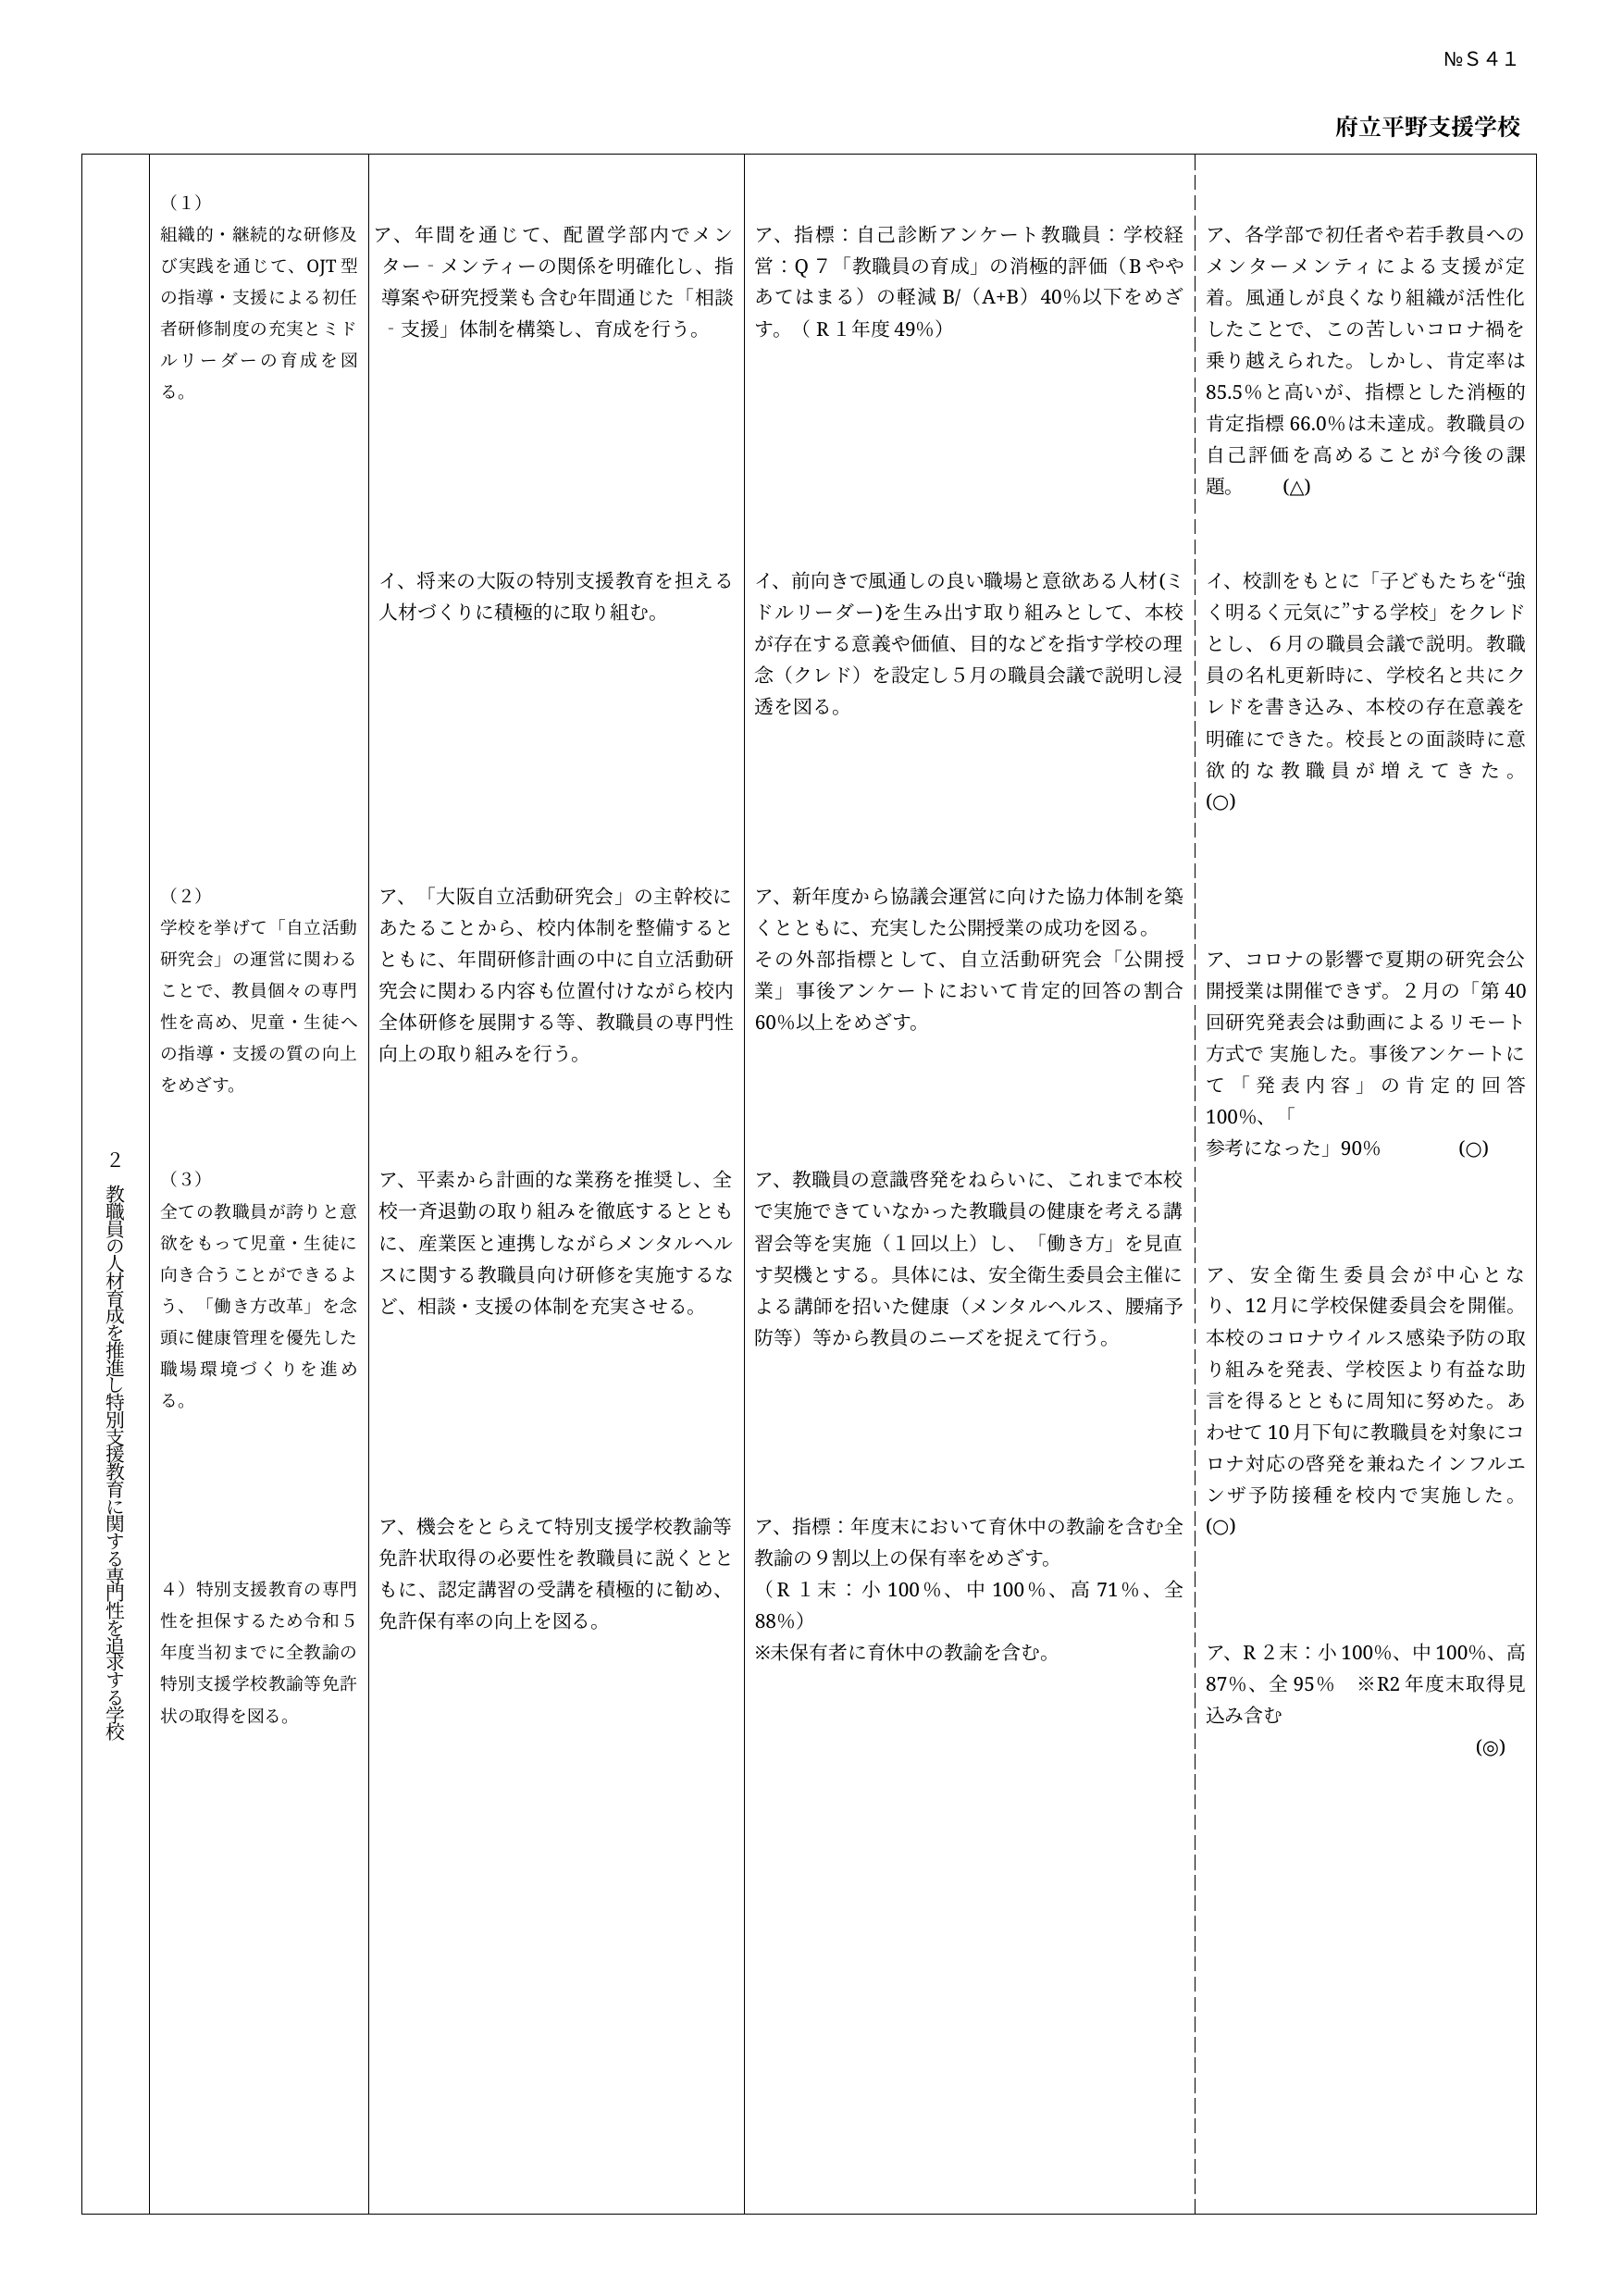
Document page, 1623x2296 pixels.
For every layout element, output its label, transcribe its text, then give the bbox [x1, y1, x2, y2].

table_cell ア、指標：自己診断アンケート教職員：学校経営：Q７「教職員の育成」の消極的評価（Bややあてはまる）の軽減B/（A+B）40％以下をめざす。（ R１年度49％） イ、前向きで風通しの良い職場と意欲ある人材(ミドルリーダー)を生み出す取り組みとして、本校が存在する意義や価値、目的などを指す学校の理念（クレド）を設定し５月の職員会議で説明し浸透を図る。 ア、新年度から協議会運営に向けた協力体制を築くとともに、充実した公開授業の成功を図る。 その外部指標として、自立活動研究会「公開授業」事後アンケートにおいて肯定的回答の割合60％以上をめざす。 ア、教職員の意識啓発をねらいに、これまで本校で実施できていなかった教職員の健康を考える講習会等を実施（１回以上）し、「働き方」を見直す契機とする。具体には、安全衛生委員会主催による講師を招いた健康（メンタルヘルス、腰痛予防等）等から教員のニーズを捉えて行う。 ア、指標：年度末において育休中の教諭を含む全教諭の９割以上の保有率をめざす。 （R１末：小100％、中100％、高71％、全88％） ※未保有者に育休中の教諭を含む。 [745, 155, 1196, 2214]
table_cell ２ 教職員の人材育成を推進し特別支援教育に関する専門性を追求する学校 [82, 155, 149, 2214]
table_cell （１） 組織的・継続的な研修及び実践を通じて、OJT型の指導・支援による初任者研修制度の充実とミドルリーダーの育成を図る。 （２） 学校を挙げて「自立活動研究会」の運営に関わることで、教員個々の専門性を高め、児童・生徒への指導・支援の質の向上をめざす。 （３） 全ての教職員が誇りと意欲をもって児童・生徒に向き合うことができるよう、「働き方改革」を念頭に健康管理を優先した職場環境づくりを進める。 ４）特別支援教育の専門性を担保するため令和５年度当初までに全教諭の特別支援学校教諭等免許状の取得を図る。 [150, 155, 368, 2214]
table_cell ア、各学部で初任者や若手教員へのメンターメンティによる支援が定着。風通しが良くなり組織が活性化したことで、この苦しいコロナ禍を乗り越えられた。しかし、肯定率は85.5％と高いが、指標とした消極的肯定指標66.0％は未達成。教職員の自己評価を高めることが今後の課題。 (△) イ、校訓をもとに「子どもたちを“強く明るく元気に”する学校」をクレドとし、６月の職員会議で説明。教職員の名札更新時に、学校名と共にクレドを書き込み、本校の存在意義を明確にできた。校長との面談時に意欲的な教職員が増えてきた。 (○) ア、コロナの影響で夏期の研究会公開授業は開催できず。２月の「第40回研究発表会は動画によるリモート方式で 実施した。事後アンケートにて「発表内容」の肯定的回答100％、「 参考になった」90％ (○) ア、安全衛生委員会が中心となり、12月に学校保健委員会を開催。本校のコロナウイルス感染予防の取り組みを発表、学校医より有益な助言を得るとともに周知に努めた。あわせて10月下旬に教職員を対象にコロナ対応の啓発を兼ねたインフルエンザ予防接種を校内で実施した。 (○) ア、R２末：小100％、中100％、高87％、全95％ ※R2年度末取得見込み含む (◎) [1196, 155, 1536, 2214]
table_cell ア、年間を通じて、配置学部内でメンター‐メンティーの関係を明確化し、指導案や研究授業も含む年間通じた「相談‐支援」体制を構築し、育成を行う。 イ、将来の大阪の特別支援教育を担える人材づくりに積極的に取り組む。 ア、「大阪自立活動研究会」の主幹校にあたることから、校内体制を整備するとともに、年間研修計画の中に自立活動研究会に関わる内容も位置付けながら校内全体研修を展開する等、教職員の専門性向上の取り組みを行う。 ア、平素から計画的な業務を推奨し、全校一斉退勤の取り組みを徹底するとともに、産業医と連携しながらメンタルヘルスに関する教職員向け研修を実施するなど、相談・支援の体制を充実させる。 ア、機会をとらえて特別支援学校教諭等免許状取得の必要性を教職員に説くとともに、認定講習の受講を積極的に勧め、免許保有率の向上を図る。 [369, 155, 744, 2214]
